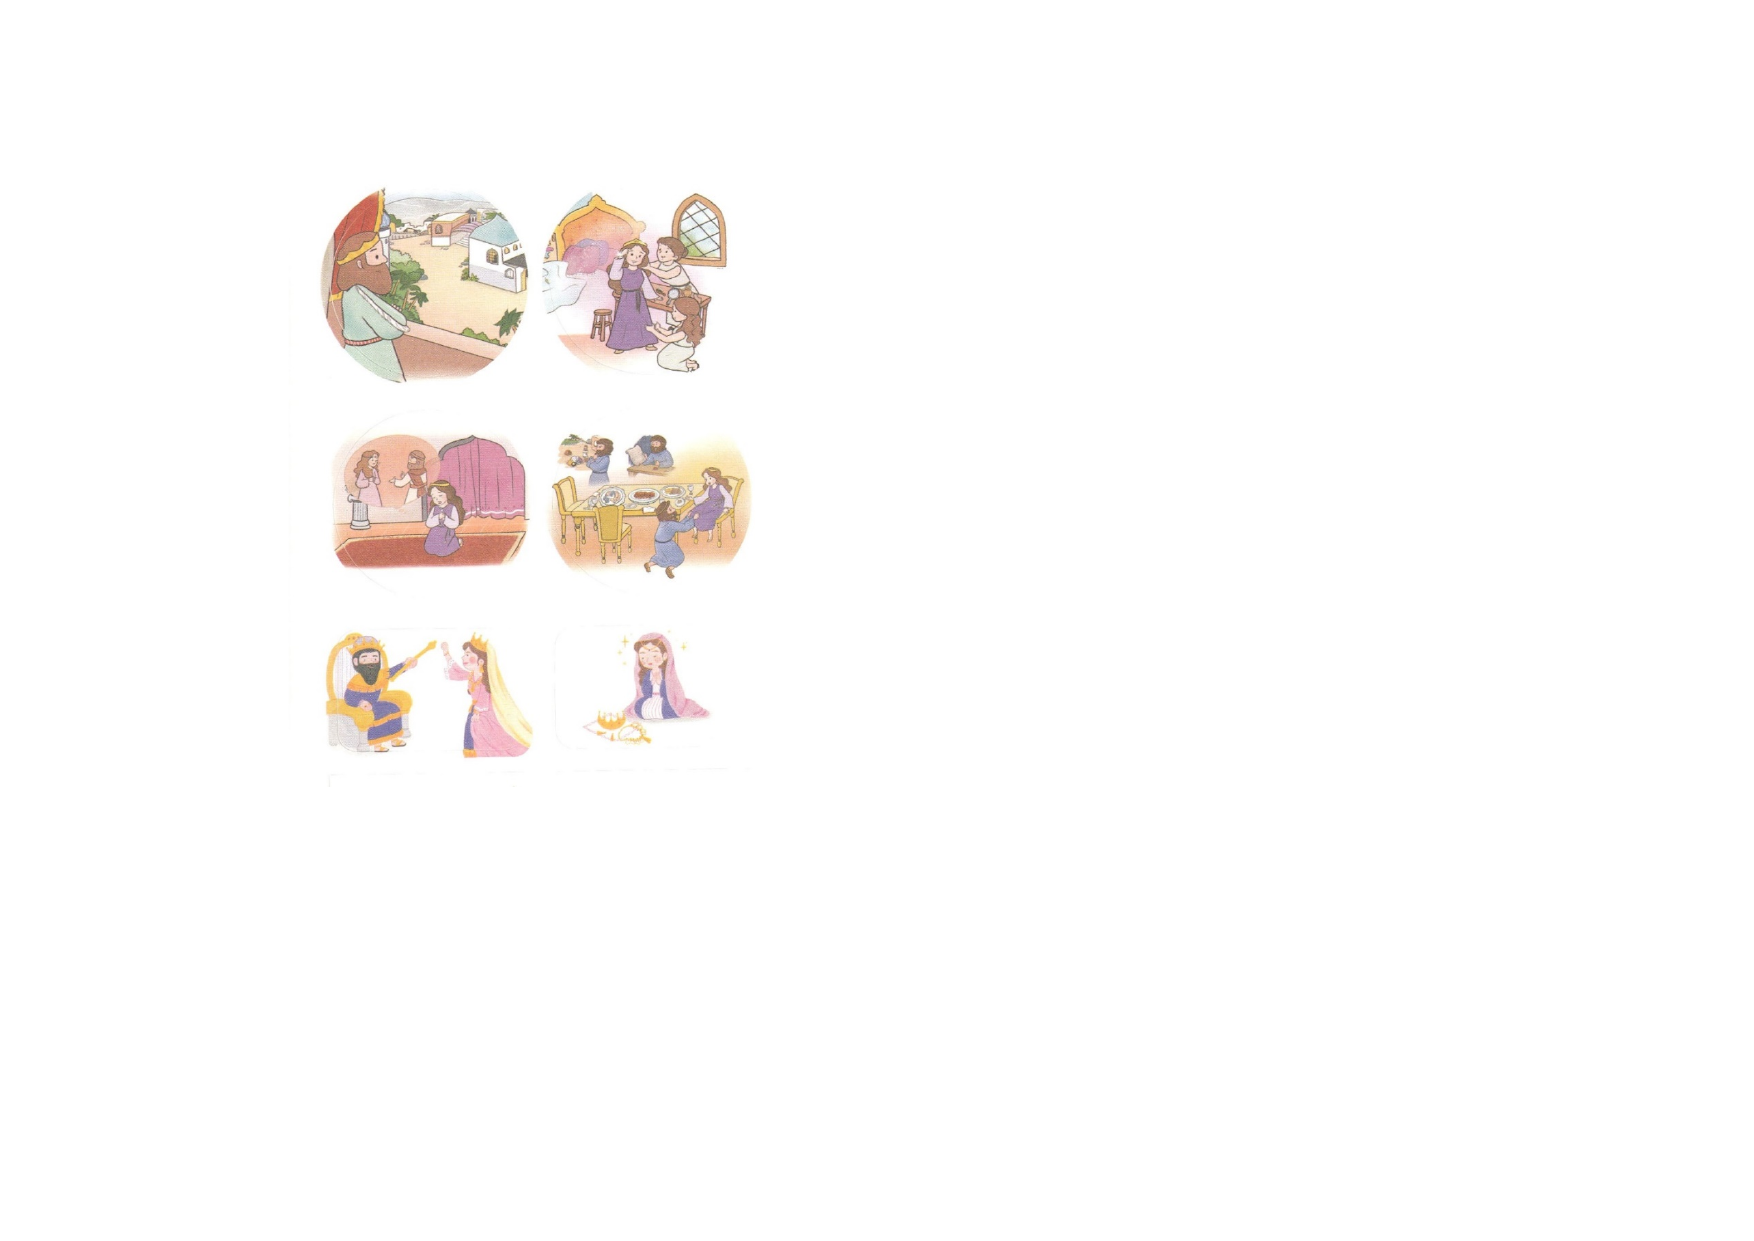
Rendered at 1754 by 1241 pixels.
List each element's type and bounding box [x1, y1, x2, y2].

picture [288, 146, 755, 787]
